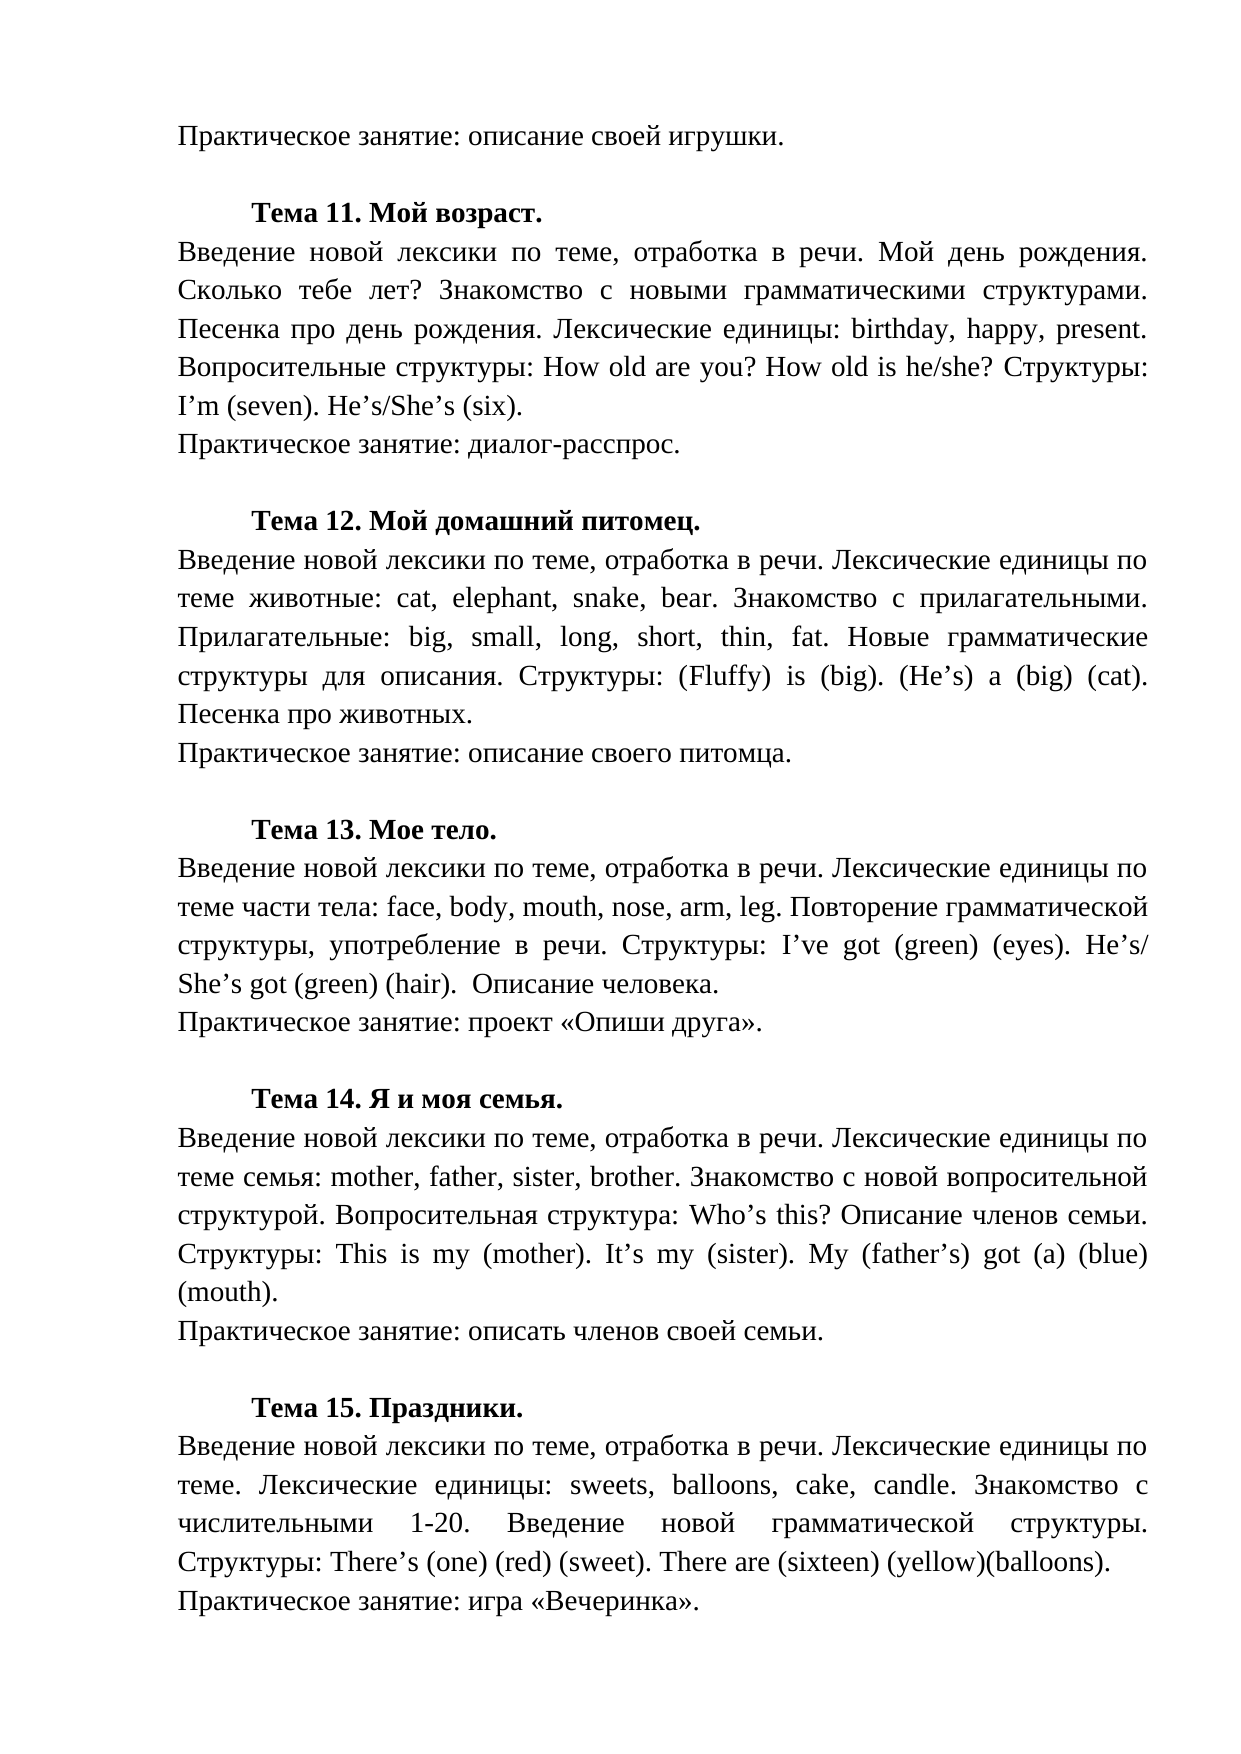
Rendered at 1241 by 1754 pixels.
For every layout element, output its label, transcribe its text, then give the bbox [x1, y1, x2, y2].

text Введение новой лексики по теме, отработка в речи. Мой день рождения. Сколько тебе лет? Знакомство с новыми грамматическими структурами. Песенка про день рождения. Лексические единицы: birthday, happy, present. Вопросительные структуры: How old are you? How old is he/she? Структуры: I’m (seven). He’s/She’s (six). [177, 234, 1148, 421]
text Практическое занятие: игра «Вечеринка». [177, 1583, 1148, 1616]
text Практическое занятие: проект «Опиши друга». [177, 1004, 1148, 1038]
text Практическое занятие: описание своей игрушки. [177, 118, 1148, 152]
text Введение новой лексики по теме, отработка в речи. Лексические единицы по теме животные: cat, elephant, snake, bear. Знакомство с прилагательными. Прилагательные: big, small, long, short, thin, fat. Новые грамматические структуры для описания. Структуры: (Fluffy) is (big). (He’s) a (big) (cat). Песенка про животных. [177, 542, 1148, 730]
text Тема 15. Праздники. [177, 1390, 1148, 1423]
text Практическое занятие: описание своего питомца. [177, 735, 1148, 768]
text Тема 12. Мой домашний питомец. [177, 503, 1148, 537]
text Тема 11. Мой возраст. [177, 195, 1148, 229]
text Практическое занятие: описать членов своей семьи. [177, 1313, 1148, 1346]
text Введение новой лексики по теме, отработка в речи. Лексические единицы по теме семья: mother, father, sister, brother. Знакомство с новой вопросительной структурой. Вопросительная структура: Who’s this? Описание членов семьи. Структуры: This is my (mother). It’s my (sister). My (father’s) got (a) (blue) (mouth). [177, 1120, 1148, 1308]
text Практическое занятие: диалог-расспрос. [177, 426, 1148, 460]
text Тема 14. Я и моя семья. [177, 1082, 1148, 1115]
text Тема 13. Мое тело. [177, 812, 1148, 845]
text Введение новой лексики по теме, отработка в речи. Лексические единицы по теме части тела: face, body, mouth, nose, arm, leg. Повторение грамматической структуры, употребление в речи. Структуры: I’ve got (green) (eyes). He’s/ She’s got (green) (hair). Описание человека. [177, 850, 1148, 999]
text Введение новой лексики по теме, отработка в речи. Лексические единицы по теме. Лексические единицы: sweets, balloons, cake, candle. Знакомство с числительными 1-20. Введение новой грамматической структуры. Структуры: There’s (one) (red) (sweet). There are (sixteen) (yellow)(balloons). [177, 1428, 1148, 1578]
